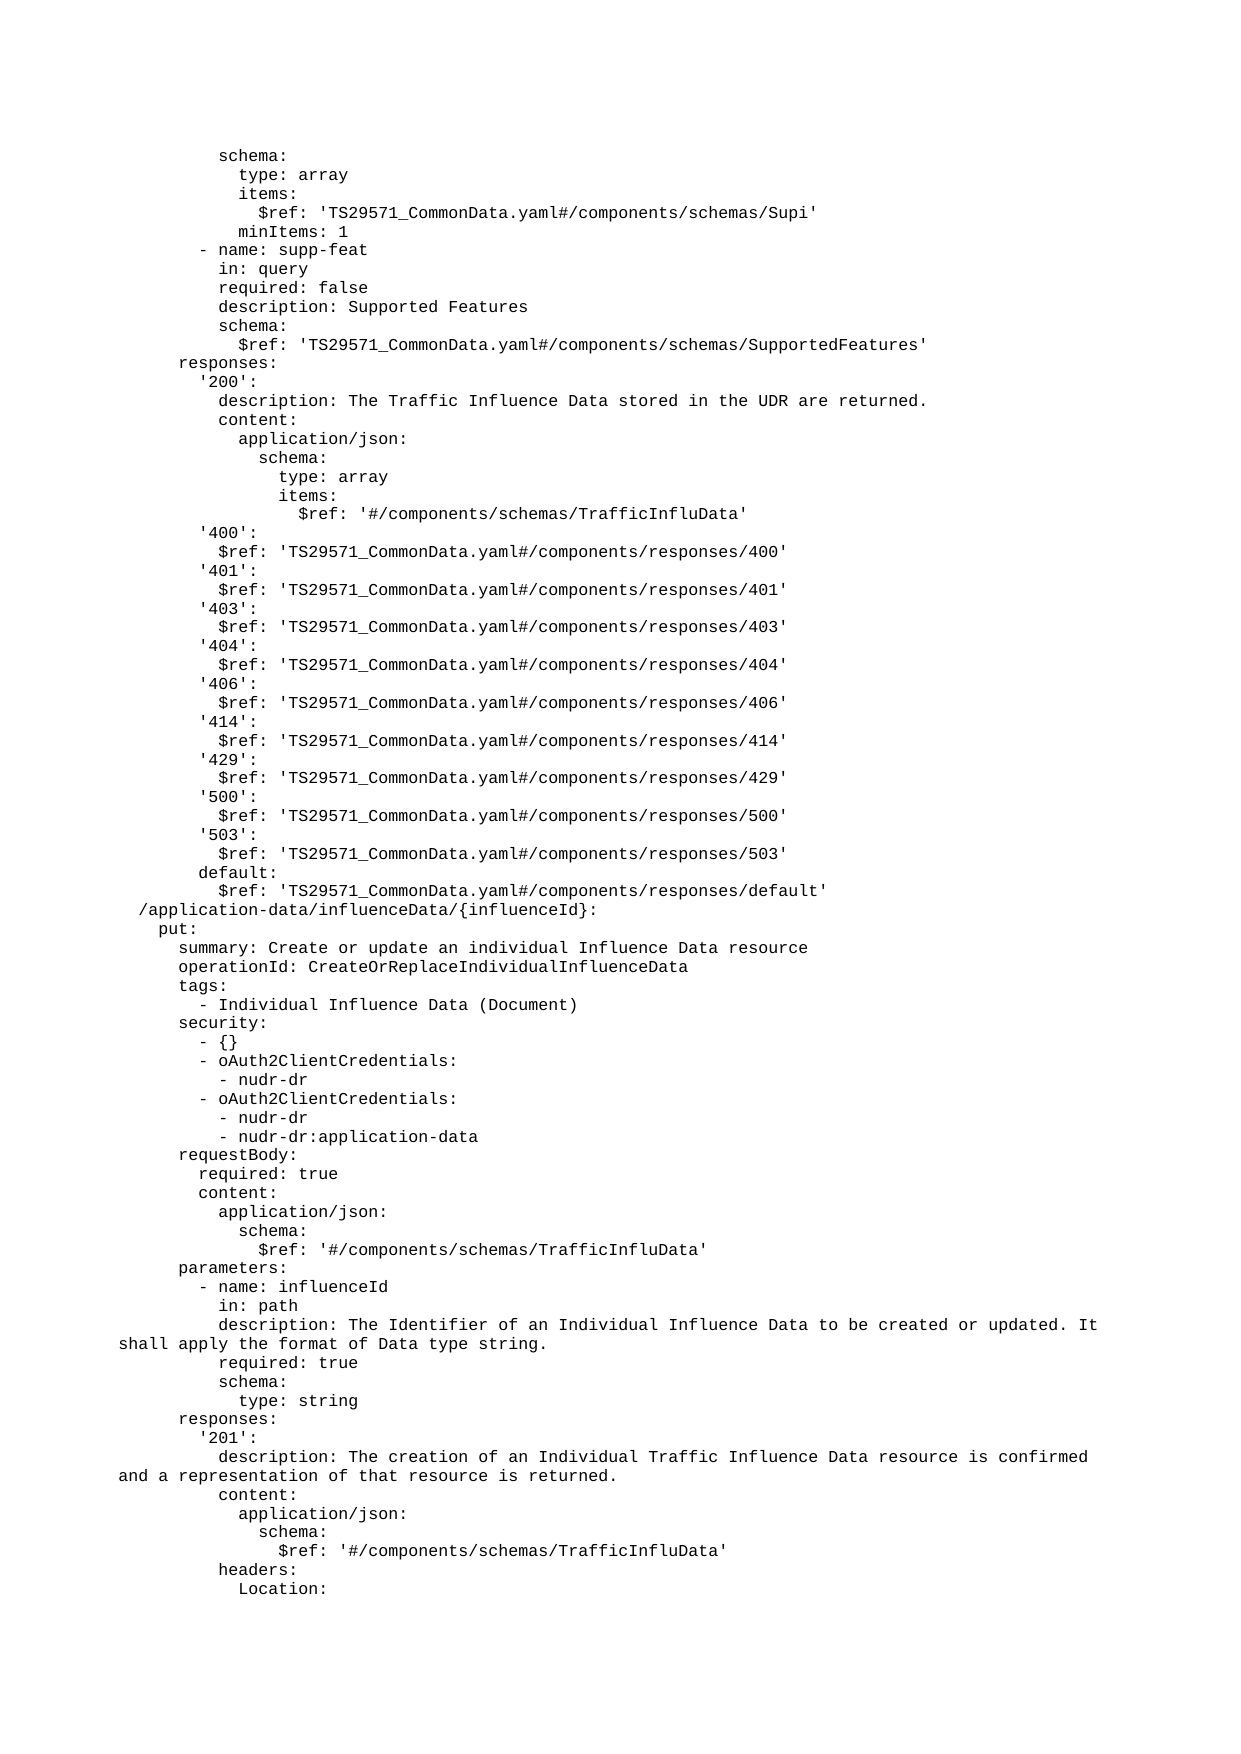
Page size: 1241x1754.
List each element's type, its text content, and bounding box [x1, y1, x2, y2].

text '500': [118, 789, 1122, 808]
text content: [118, 412, 1122, 431]
text - oAuth2ClientCredentials: [118, 1053, 1122, 1072]
text '403': [118, 600, 1122, 619]
text application/json: [118, 1505, 1122, 1524]
text $ref: 'TS29571_CommonData.yaml#/components/responses/default' [118, 883, 1122, 902]
text '400': [118, 525, 1122, 544]
text in: path [118, 1298, 1122, 1317]
text schema: [118, 1373, 1122, 1392]
text - {} [118, 1034, 1122, 1053]
text /application-data/influenceData/{influenceId}: [118, 902, 1122, 921]
text - Individual Influence Data (Document) [118, 996, 1122, 1015]
text - nudr-dr:application-data [118, 1128, 1122, 1147]
text $ref: 'TS29571_CommonData.yaml#/components/responses/500' [118, 808, 1122, 826]
text required: false [118, 280, 1122, 298]
text application/json: [118, 1203, 1122, 1222]
text content: [118, 1486, 1122, 1505]
text '414': [118, 713, 1122, 732]
text schema: [118, 1524, 1122, 1543]
text $ref: 'TS29571_CommonData.yaml#/components/responses/406' [118, 694, 1122, 713]
text $ref: 'TS29571_CommonData.yaml#/components/responses/401' [118, 581, 1122, 600]
text items: [118, 487, 1122, 506]
text $ref: 'TS29571_CommonData.yaml#/components/schemas/Supi' [118, 204, 1122, 223]
text - name: influenceId [118, 1279, 1122, 1298]
text $ref: '#/components/schemas/TrafficInfluData' [118, 1241, 1122, 1260]
text summary: Create or update an individual Influence Data resource [118, 939, 1122, 958]
text type: array [118, 167, 1122, 185]
text '503': [118, 826, 1122, 845]
text required: true [118, 1166, 1122, 1185]
text type: string [118, 1392, 1122, 1411]
text - nudr-dr [118, 1109, 1122, 1128]
text $ref: 'TS29571_CommonData.yaml#/components/responses/400' [118, 544, 1122, 562]
text responses: [118, 1411, 1122, 1430]
text $ref: '#/components/schemas/TrafficInfluData' [118, 1543, 1122, 1562]
text $ref: 'TS29571_CommonData.yaml#/components/responses/414' [118, 732, 1122, 751]
text $ref: '#/components/schemas/TrafficInfluData' [118, 506, 1122, 525]
text type: array [118, 468, 1122, 487]
text description: Supported Features [118, 298, 1122, 317]
text schema: [118, 449, 1122, 468]
text headers: [118, 1562, 1122, 1581]
text security: [118, 1015, 1122, 1034]
text '429': [118, 751, 1122, 770]
text schema: [118, 148, 1122, 167]
text operationId: CreateOrReplaceIndividualInfluenceData [118, 958, 1122, 977]
text description: The Traffic Influence Data stored in the UDR are returned. [118, 393, 1122, 412]
text minItems: 1 [118, 223, 1122, 242]
text schema: [118, 1222, 1122, 1241]
text requestBody: [118, 1147, 1122, 1166]
text - nudr-dr [118, 1072, 1122, 1090]
text $ref: 'TS29571_CommonData.yaml#/components/responses/404' [118, 657, 1122, 676]
text '401': [118, 562, 1122, 581]
text $ref: 'TS29571_CommonData.yaml#/components/schemas/SupportedFeatures' [118, 336, 1122, 355]
text $ref: 'TS29571_CommonData.yaml#/components/responses/503' [118, 845, 1122, 864]
text in: query [118, 261, 1122, 280]
text schema: [118, 317, 1122, 336]
text '404': [118, 638, 1122, 657]
text content: [118, 1185, 1122, 1203]
text $ref: 'TS29571_CommonData.yaml#/components/responses/403' [118, 619, 1122, 638]
text description: The creation of an Individual Traffic Influence Data resource is confirmed and a representation of that resource is returned. [118, 1449, 1122, 1486]
text application/json: [118, 431, 1122, 449]
text default: [118, 864, 1122, 883]
text tags: [118, 977, 1122, 996]
text parameters: [118, 1260, 1122, 1279]
text - name: supp-feat [118, 242, 1122, 261]
text - oAuth2ClientCredentials: [118, 1090, 1122, 1109]
text put: [118, 921, 1122, 939]
text description: The Identifier of an Individual Influence Data to be created or updated. It shall apply the format of Data type string. [118, 1317, 1122, 1354]
text items: [118, 185, 1122, 204]
text Location: [118, 1581, 1122, 1599]
text '200': [118, 374, 1122, 393]
text '406': [118, 676, 1122, 694]
text '201': [118, 1430, 1122, 1449]
text responses: [118, 355, 1122, 374]
text required: true [118, 1354, 1122, 1373]
text $ref: 'TS29571_CommonData.yaml#/components/responses/429' [118, 770, 1122, 789]
